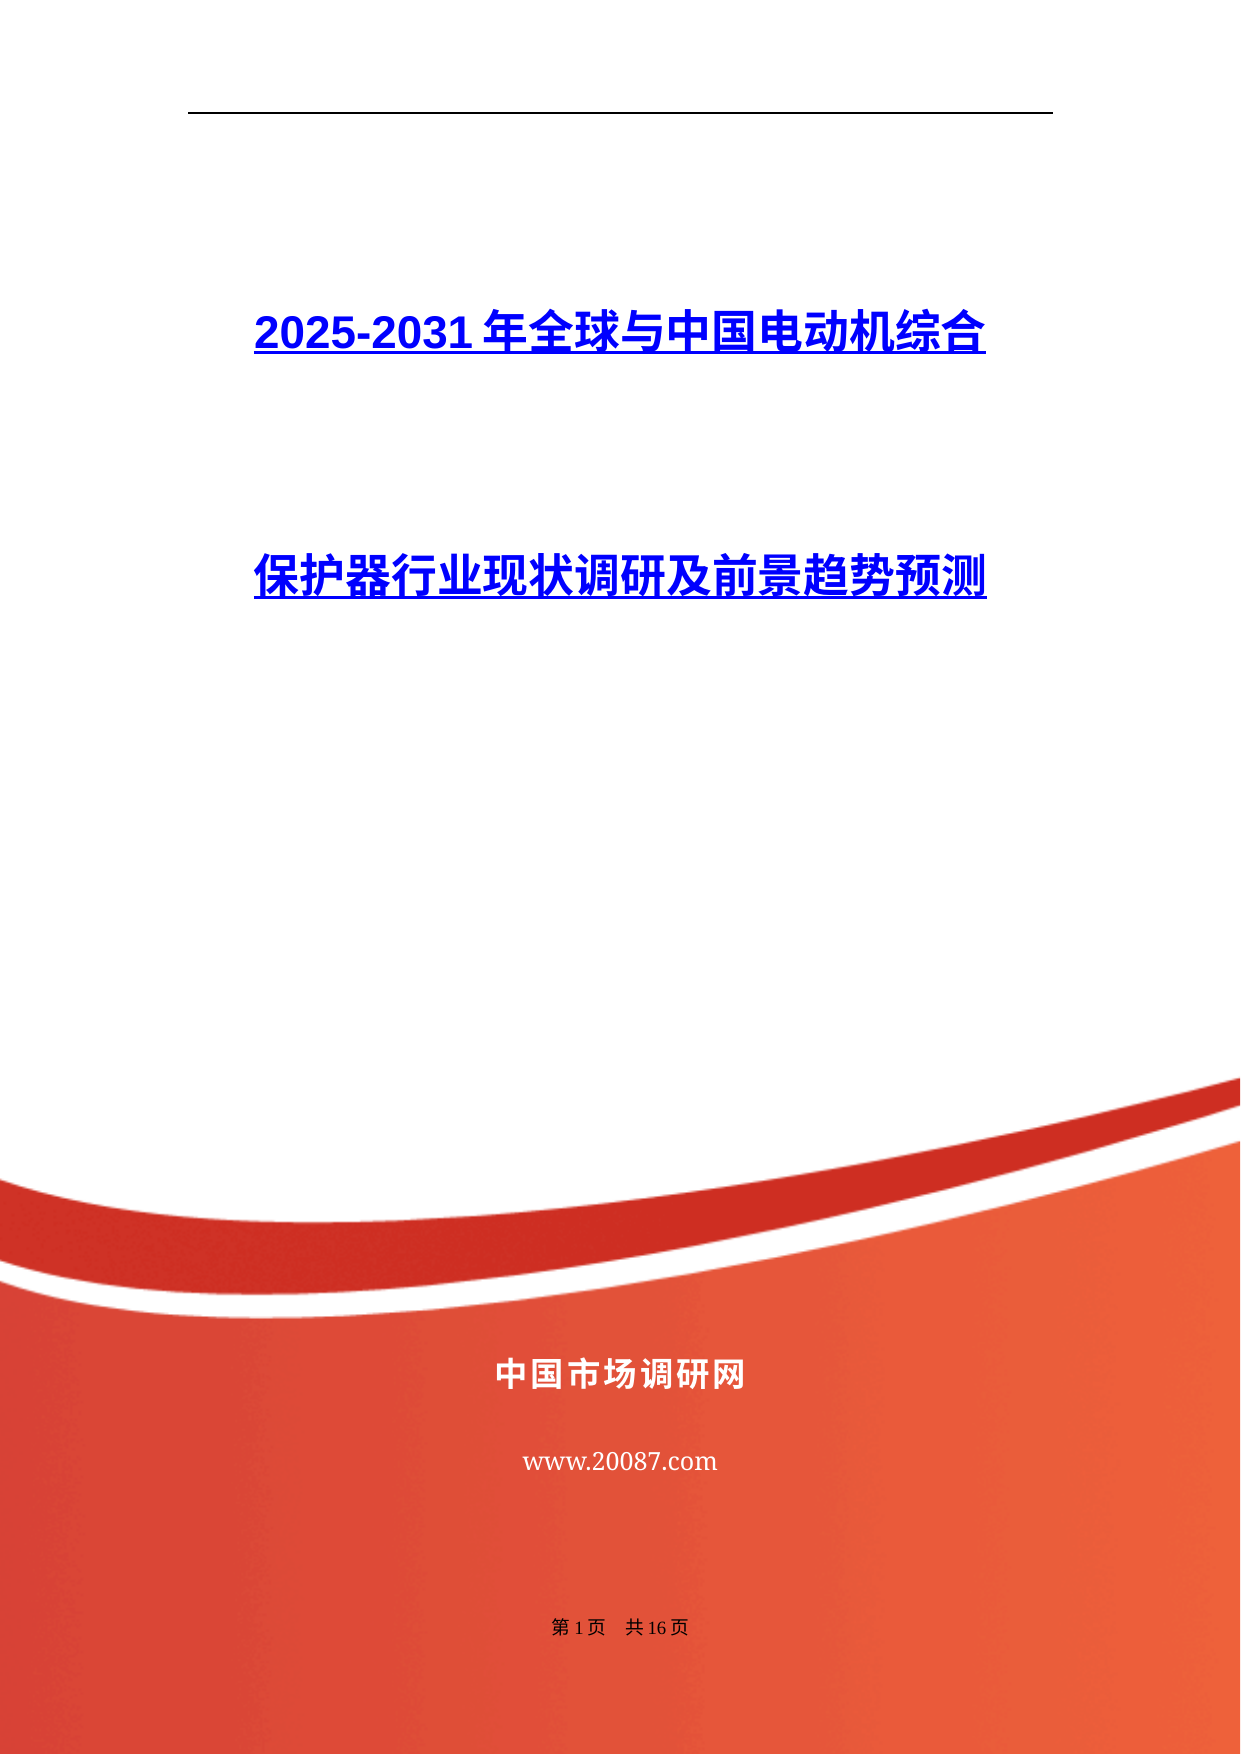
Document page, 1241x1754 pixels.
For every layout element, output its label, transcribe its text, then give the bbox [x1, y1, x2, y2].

table_header 2025-2031年全球与中国电动机综合保护器行业现状调研及前景趋势预测 [188, 207, 1053, 773]
text www.20087.com [187, 1428, 1053, 1493]
picture [0, 1006, 1241, 1754]
subtitle 中国市场调研网 [187, 1339, 1053, 1404]
